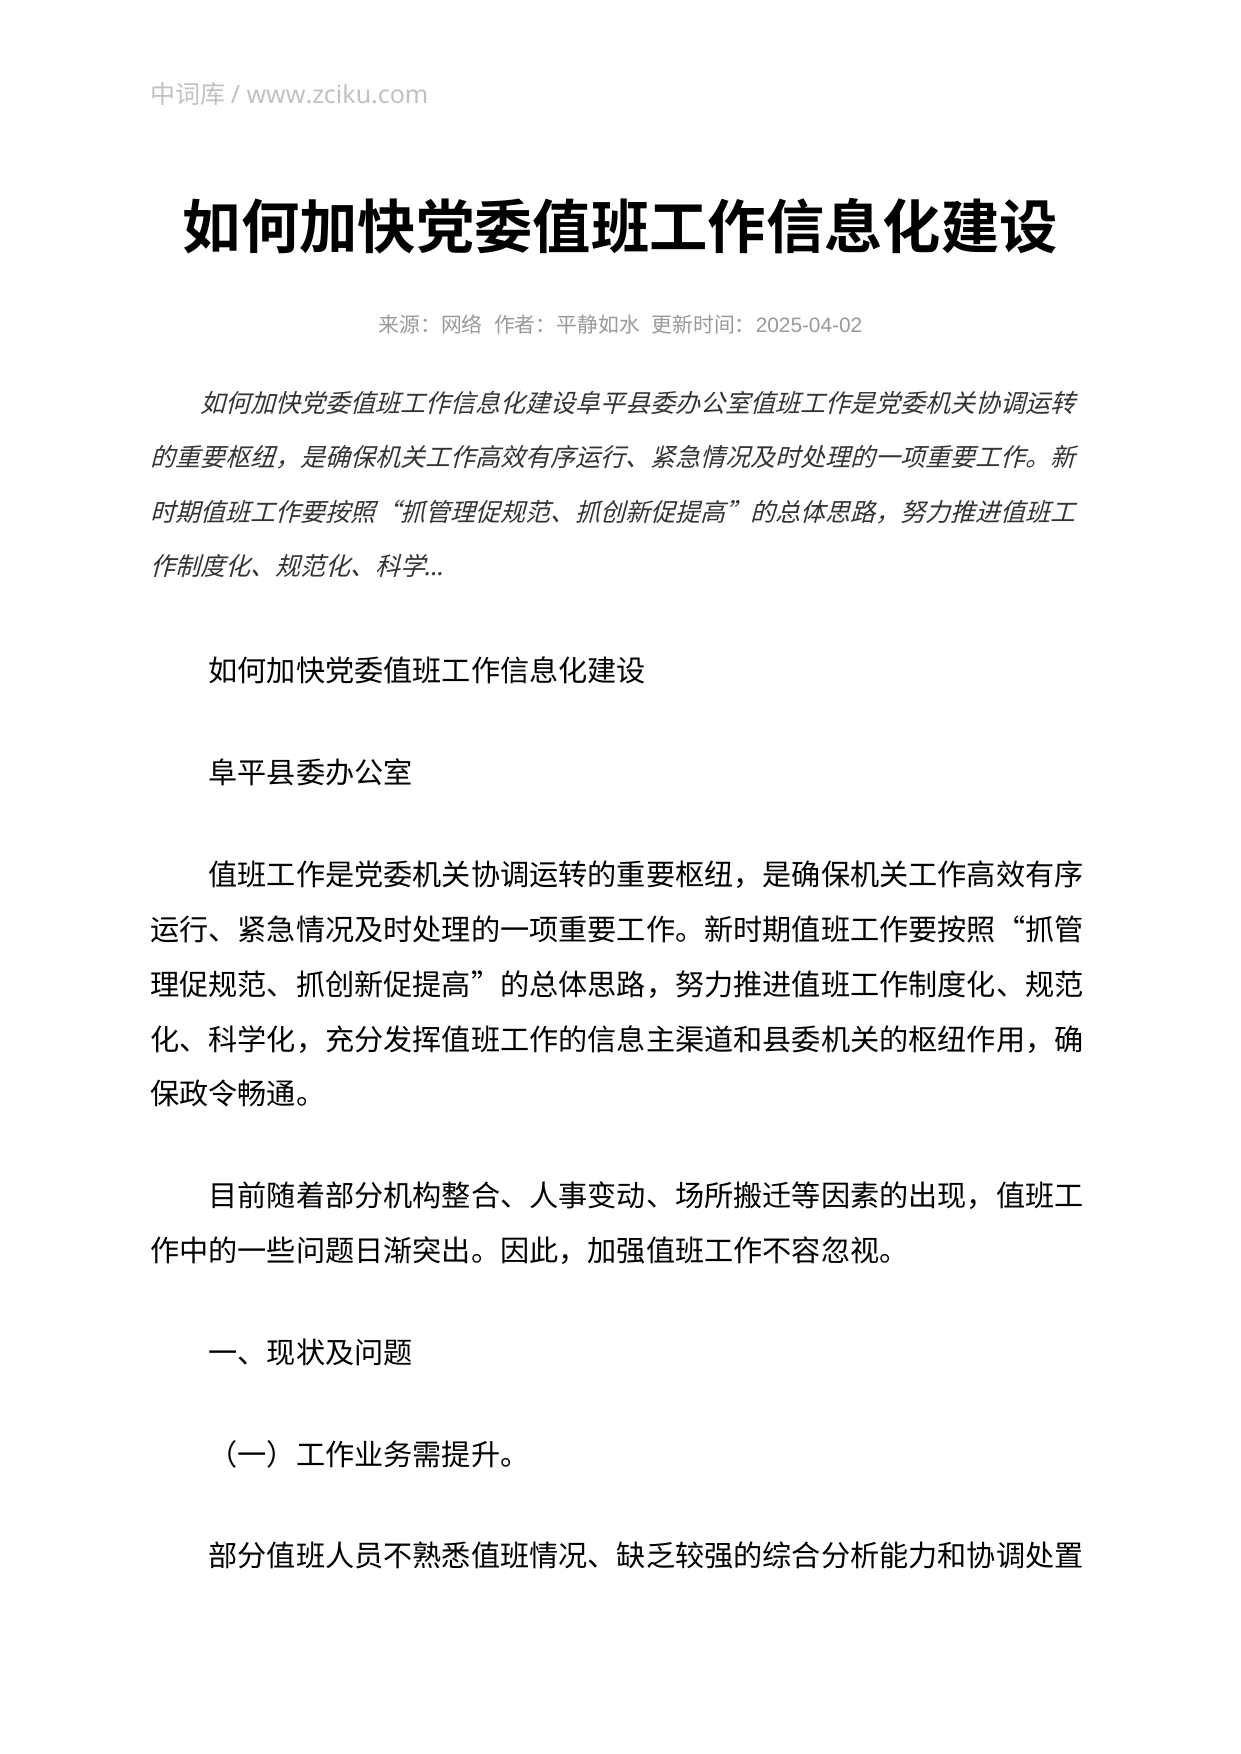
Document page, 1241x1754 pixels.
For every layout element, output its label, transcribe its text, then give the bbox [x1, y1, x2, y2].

text 阜平县委办公室 [150, 749, 1090, 792]
text 如何加快党委值班工作信息化建设 [150, 648, 1090, 690]
text 来源：网络 作者：平静如水 更新时间：2025-04-02 [150, 313, 1090, 337]
subtitle 如何加快党委值班工作信息化建设 [150, 181, 1090, 266]
text 目前随着部分机构整合、人事变动、场所搬迁等因素的出现，值班工作中的一些问题日渐突出。因此，加强值班工作不容忽视。 [150, 1173, 1090, 1270]
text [150, 1533, 1090, 1575]
text 如何加快党委值班工作信息化建设阜平县委办公室值班工作是党委机关协调运转的重要枢纽，是确保机关工作高效有序运行、紧急情况及时处理的一项重要工作。新时期值班工作要按照“抓管理促规范、抓创新促提高”的总体思路，努力推进值班工作制度化、规范化、科学... [150, 383, 1090, 583]
text （一）工作业务需提升。 [150, 1431, 1090, 1473]
text 一、现状及问题 [150, 1329, 1090, 1372]
text 值班工作是党委机关协调运转的重要枢纽，是确保机关工作高效有序运行、紧急情况及时处理的一项重要工作。新时期值班工作要按照“抓管理促规范、抓创新促提高”的总体思路，努力推进值班工作制度化、规范化、科学化，充分发挥值班工作的信息主渠道和县委机关的枢纽作用，确保政令畅通。 [150, 851, 1090, 1113]
